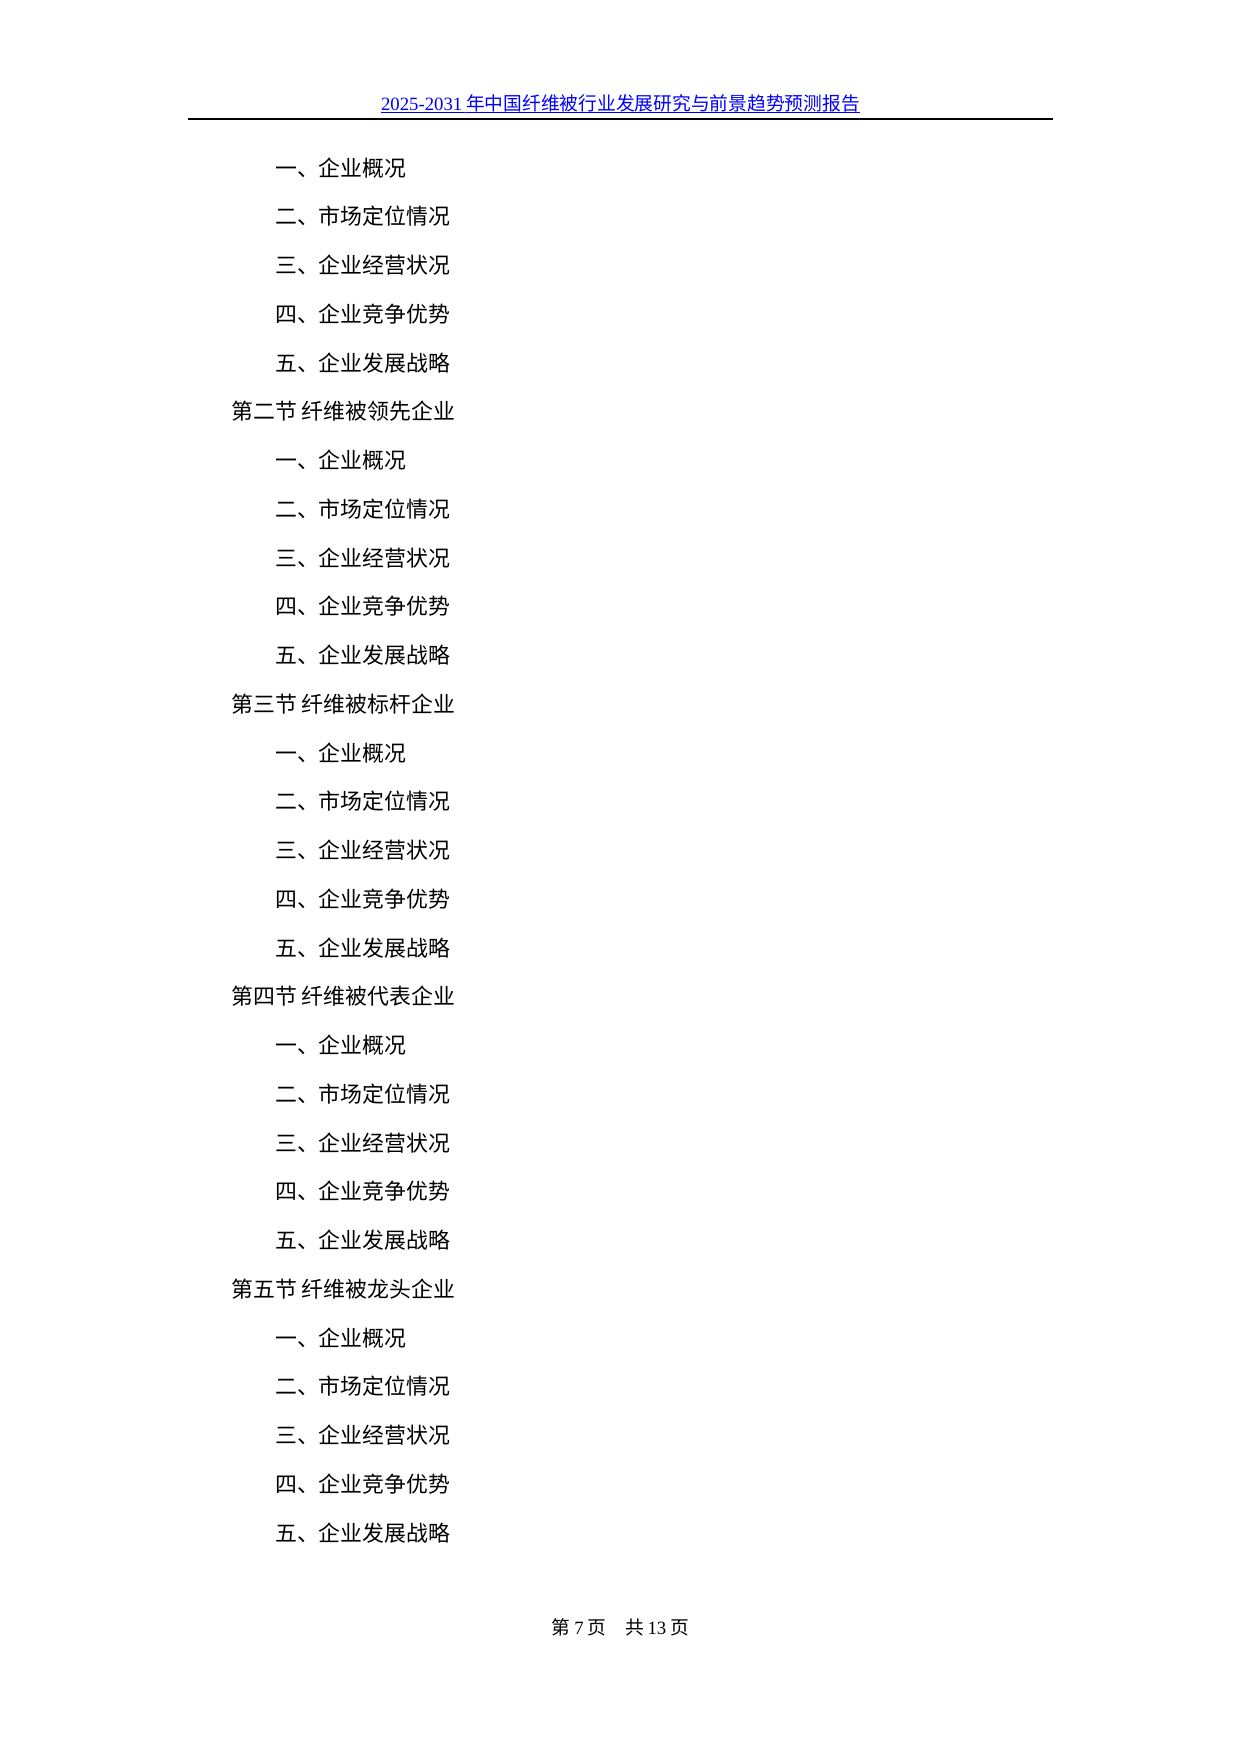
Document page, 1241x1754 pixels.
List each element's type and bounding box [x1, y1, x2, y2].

text [187, 150, 1053, 1548]
